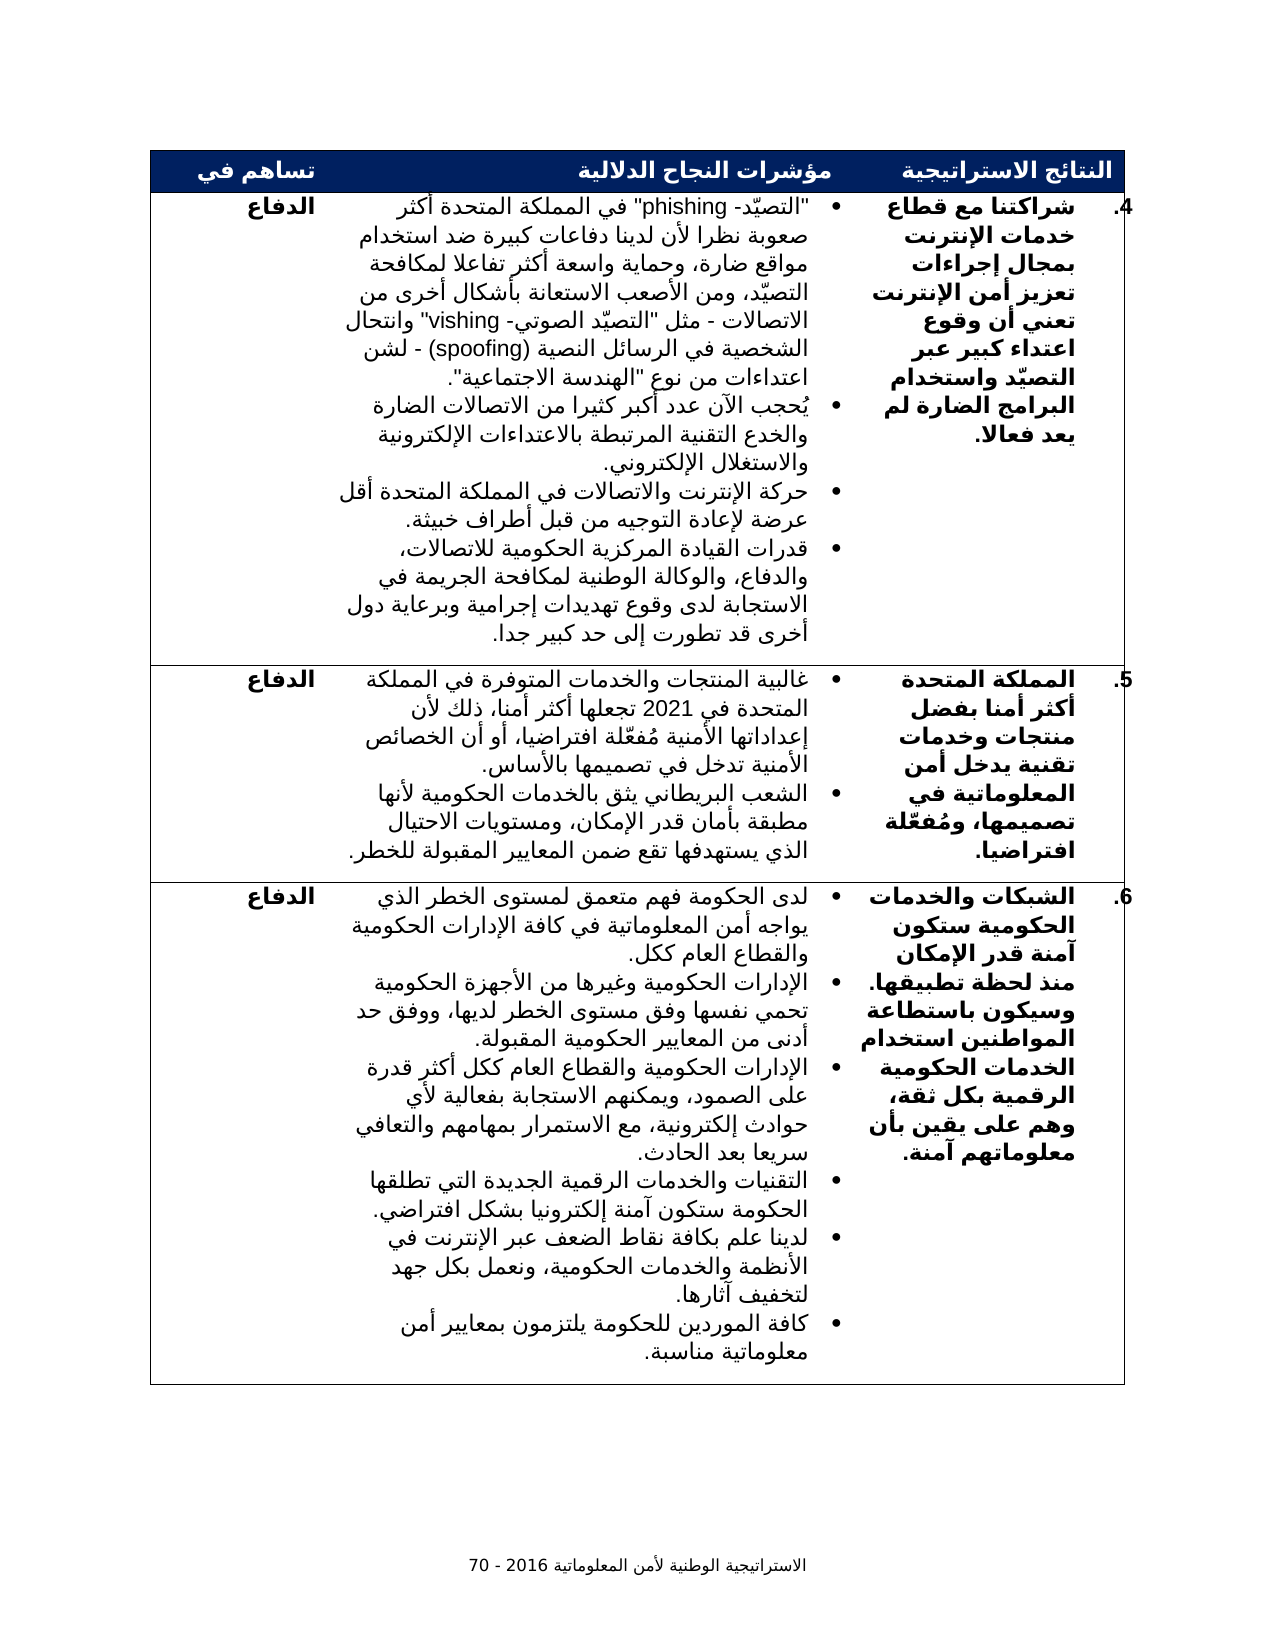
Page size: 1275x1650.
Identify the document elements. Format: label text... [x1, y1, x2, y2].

table_header النتائج الاستراتيجية [844, 151, 1124, 192]
table_cell الدفاع [151, 193, 327, 665]
table_cell الشبكات والخدمات الحكومية ستكون آمنة قدر الإمكان منذ لحظة تطبيقها. وسيكون باستطاعة المواطنين استخدام الخدمات الحكومية الرقمية بكل ثقة، وهم على يقين بأن معلوماتهم آمنة. [844, 883, 1124, 1383]
table_cell "التصيّد- phishing" في المملكة المتحدة أكثر صعوبة نظرا لأن لدينا دفاعات كبيرة ضد استخدام مواقع ضارة، وحماية واسعة أكثر تفاعلا لمكافحة التصيّد، ومن الأصعب الاستعانة بأشكال أخرى من الاتصالات - مثل "التصيّد الصوتي- vishing" وانتحال الشخصية في الرسائل النصية (spoofing) - لشن اعتداءات من نوع "الهندسة الاجتماعية". يُحجب الآن عدد أكبر كثيرا من الاتصالات الضارة والخدع التقنية المرتبطة بالاعتداءات الإلكترونية والاستغلال الإلكتروني. حركة الإنترنت والاتصالات في المملكة المتحدة أقل عرضة لإعادة التوجيه من قبل أطراف خبيثة. قدرات القيادة المركزية الحكومية للاتصالات، والدفاع، والوكالة الوطنية لمكافحة الجريمة في الاستجابة لدى وقوع تهديدات إجرامية وبرعاية دول أخرى قد تطورت إلى حد كبير جدا. [327, 193, 844, 665]
table_cell غالبية المنتجات والخدمات المتوفرة في المملكة المتحدة في 2021 تجعلها أكثر أمنا، ذلك لأن إعداداتها الأمنية مُفعّلة افتراضيا، أو أن الخصائص الأمنية تدخل في تصميمها بالأساس. الشعب البريطاني يثق بالخدمات الحكومية لأنها مطبقة بأمان قدر الإمكان، ومستويات الاحتيال الذي يستهدفها تقع ضمن المعايير المقبولة للخطر. [327, 666, 844, 882]
table_cell الدفاع [151, 883, 327, 1383]
table_header تساهم في [151, 151, 327, 192]
table_cell المملكة المتحدة أكثر أمنا بفضل منتجات وخدمات تقنية يدخل أمن المعلوماتية في تصميمها، ومُفعّلة افتراضيا. [844, 666, 1124, 882]
table_cell لدى الحكومة فهم متعمق لمستوى الخطر الذي يواجه أمن المعلوماتية في كافة الإدارات الحكومية والقطاع العام ككل. الإدارات الحكومية وغيرها من الأجهزة الحكومية تحمي نفسها وفق مستوى الخطر لديها، ووفق حد أدنى من المعايير الحكومية المقبولة. الإدارات الحكومية والقطاع العام ككل أكثر قدرة على الصمود، ويمكنهم الاستجابة بفعالية لأي حوادث إلكترونية، مع الاستمرار بمهامهم والتعافي سريعا بعد الحادث. التقنيات والخدمات الرقمية الجديدة التي تطلقها الحكومة ستكون آمنة إلكترونيا بشكل افتراضي. لدينا علم بكافة نقاط الضعف عبر الإنترنت في الأنظمة والخدمات الحكومية، ونعمل بكل جهد لتخفيف آثارها. كافة الموردين للحكومة يلتزمون بمعايير أمن معلوماتية مناسبة. [327, 883, 844, 1383]
table_cell شراكتنا مع قطاع خدمات الإنترنت بمجال إجراءات تعزيز أمن الإنترنت تعني أن وقوع اعتداء كبير عبر التصيّد واستخدام البرامج الضارة لم يعد فعالا. [844, 193, 1124, 665]
table_cell الدفاع [151, 666, 327, 882]
table_header مؤشرات النجاح الدلالية [327, 151, 844, 192]
